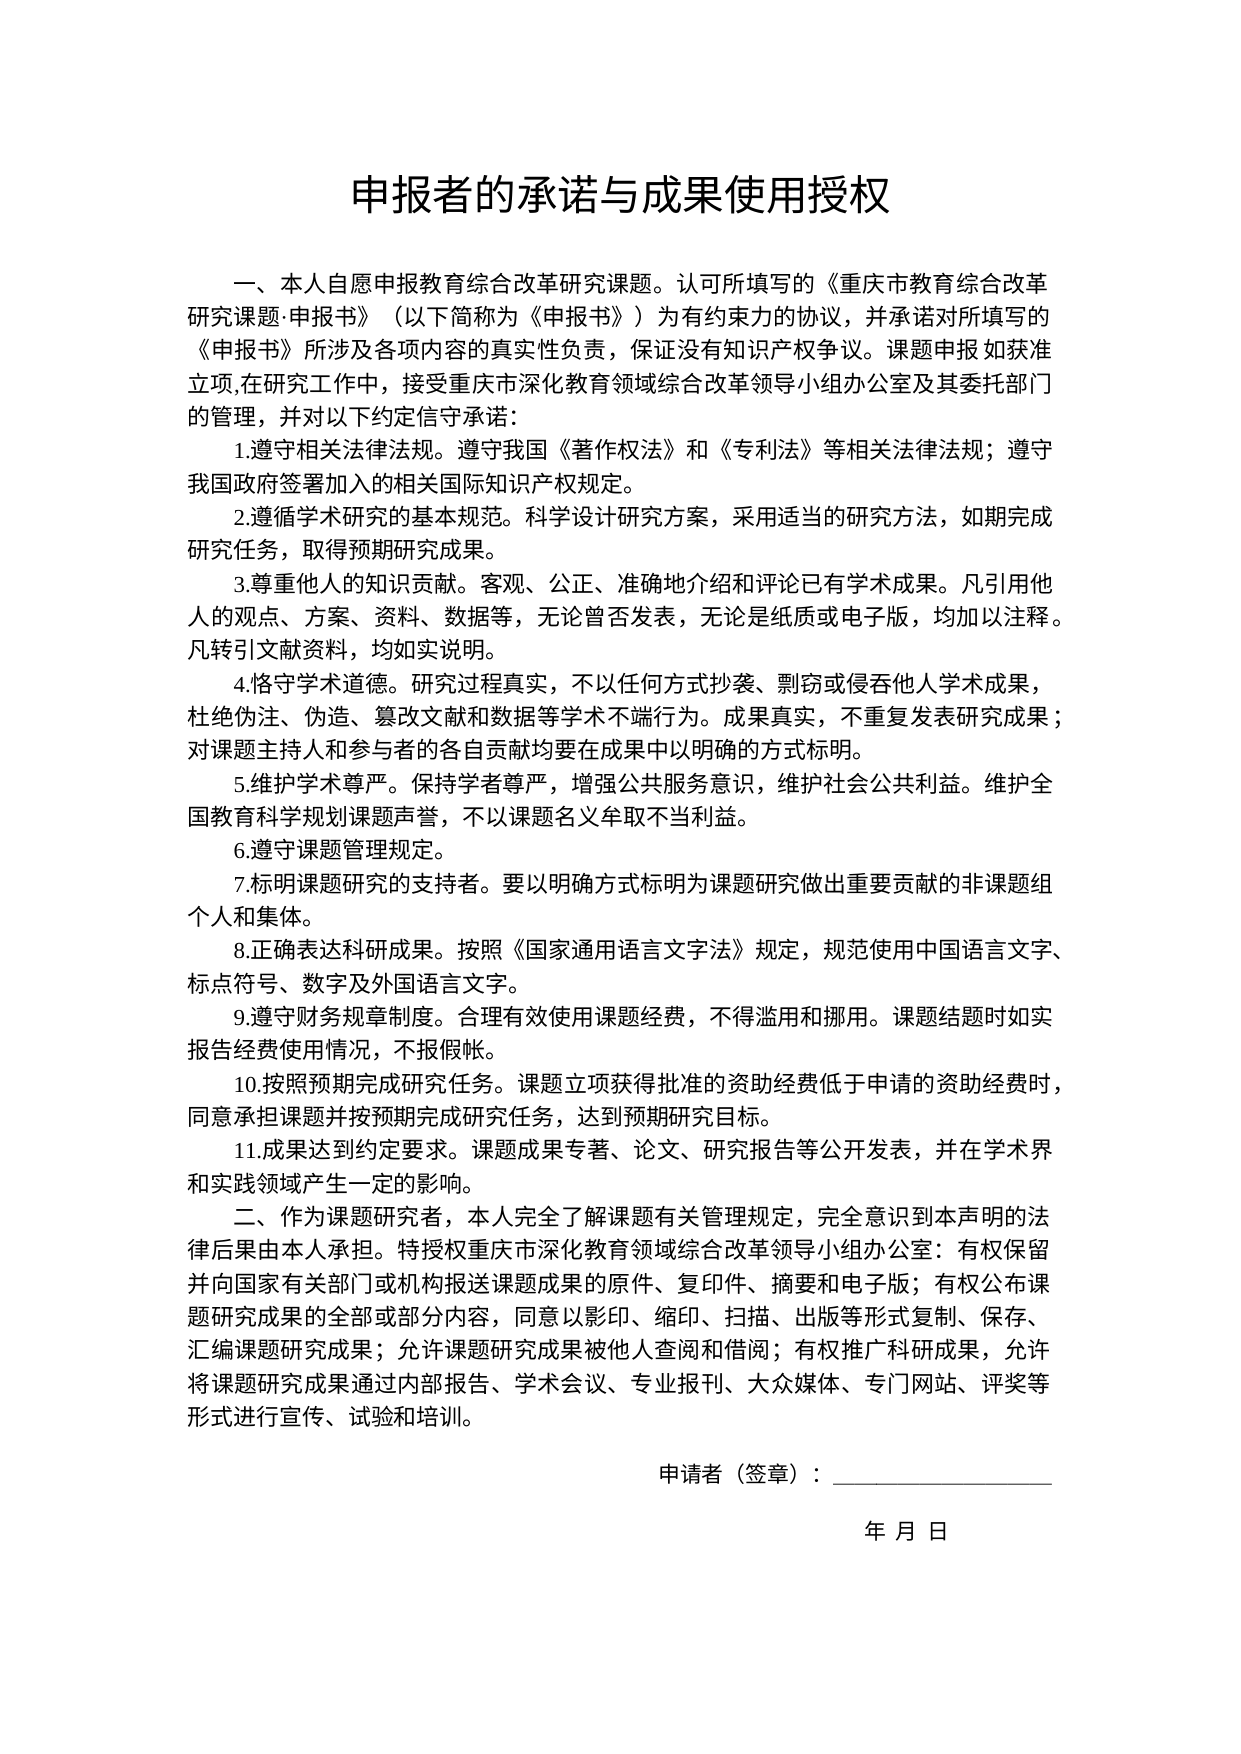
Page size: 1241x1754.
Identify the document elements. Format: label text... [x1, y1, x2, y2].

text 7.标明课题研究的支持者。要以明确方式标明为课题研究做出重要贡献的非课题组个人和集体。 [187, 865, 1053, 932]
text 10.按照预期完成研究任务。课题立项获得批准的资助经费低于申请的资助经费时，同意承担课题并按预期完成研究任务，达到预期研究目标。 [187, 1065, 1053, 1132]
text 二、作为课题研究者，本人完全了解课题有关管理规定，完全意识到本声明的法律后果由本人承担。特授权重庆市深化教育领域综合改革领导小组办公室：有权保留并向国家有关部门或机构报送课题成果的原件、复印件、摘要和电子版；有权公布课题研究成果的全部或部分内容，同意以影印、缩印、扫描、出版等形式复制、保存、汇编课题研究成果；允许课题研究成果被他人查阅和借阅；有权推广科研成果，允许将课题研究成果通过内部报告、学术会议、专业报刊、大众媒体、专门网站、评奖等形式进行宣传、试验和培训。 [187, 1199, 1053, 1432]
text 申请者（签章）：＿＿＿＿＿＿＿＿＿＿ [187, 1457, 1053, 1489]
text 3.尊重他人的知识贡献。客观、公正、准确地介绍和评论已有学术成果。凡引用他人的观点、方案、资料、数据等，无论曾否发表，无论是纸质或电子版，均加以注释。凡转引文献资料，均如实说明。 [187, 565, 1053, 665]
text 5.维护学术尊严。保持学者尊严，增强公共服务意识，维护社会公共利益。维护全国教育科学规划课题声誉，不以课题名义牟取不当利益。 [187, 765, 1053, 832]
text 年 月 日 [242, 1514, 993, 1546]
text 6.遵守课题管理规定。 [187, 832, 1053, 865]
text 申报者的承诺与成果使用授权 [187, 162, 1053, 222]
text 4.恪守学术道德。研究过程真实，不以任何方式抄袭、剽窃或侵吞他人学术成果，杜绝伪注、伪造、篡改文献和数据等学术不端行为。成果真实，不重复发表研究成果；对课题主持人和参与者的各自贡献均要在成果中以明确的方式标明。 [187, 665, 1053, 765]
text 1.遵守相关法律法规。遵守我国《著作权法》和《专利法》等相关法律法规；遵守我国政府签署加入的相关国际知识产权规定。 [187, 432, 1053, 499]
text 8.正确表达科研成果。按照《国家通用语言文字法》规定，规范使用中国语言文字、标点符号、数字及外国语言文字。 [187, 932, 1053, 999]
text 9.遵守财务规章制度。合理有效使用课题经费，不得滥用和挪用。课题结题时如实报告经费使用情况，不报假帐。 [187, 999, 1053, 1065]
text 11.成果达到约定要求。课题成果专著、论文、研究报告等公开发表，并在学术界和实践领域产生一定的影响。 [187, 1132, 1053, 1199]
text 一、本人自愿申报教育综合改革研究课题。认可所填写的《重庆市教育综合改革研究课题·申报书》（以下简称为《申报书》）为有约束力的协议，并承诺对所填写的《申报书》所涉及各项内容的真实性负责，保证没有知识产权争议。课题申报如获准立项,在研究工作中，接受重庆市深化教育领域综合改革领导小组办公室及其委托部门的管理，并对以下约定信守承诺： [187, 265, 1053, 432]
text 2.遵循学术研究的基本规范。科学设计研究方案，采用适当的研究方法，如期完成研究任务，取得预期研究成果。 [187, 499, 1053, 565]
